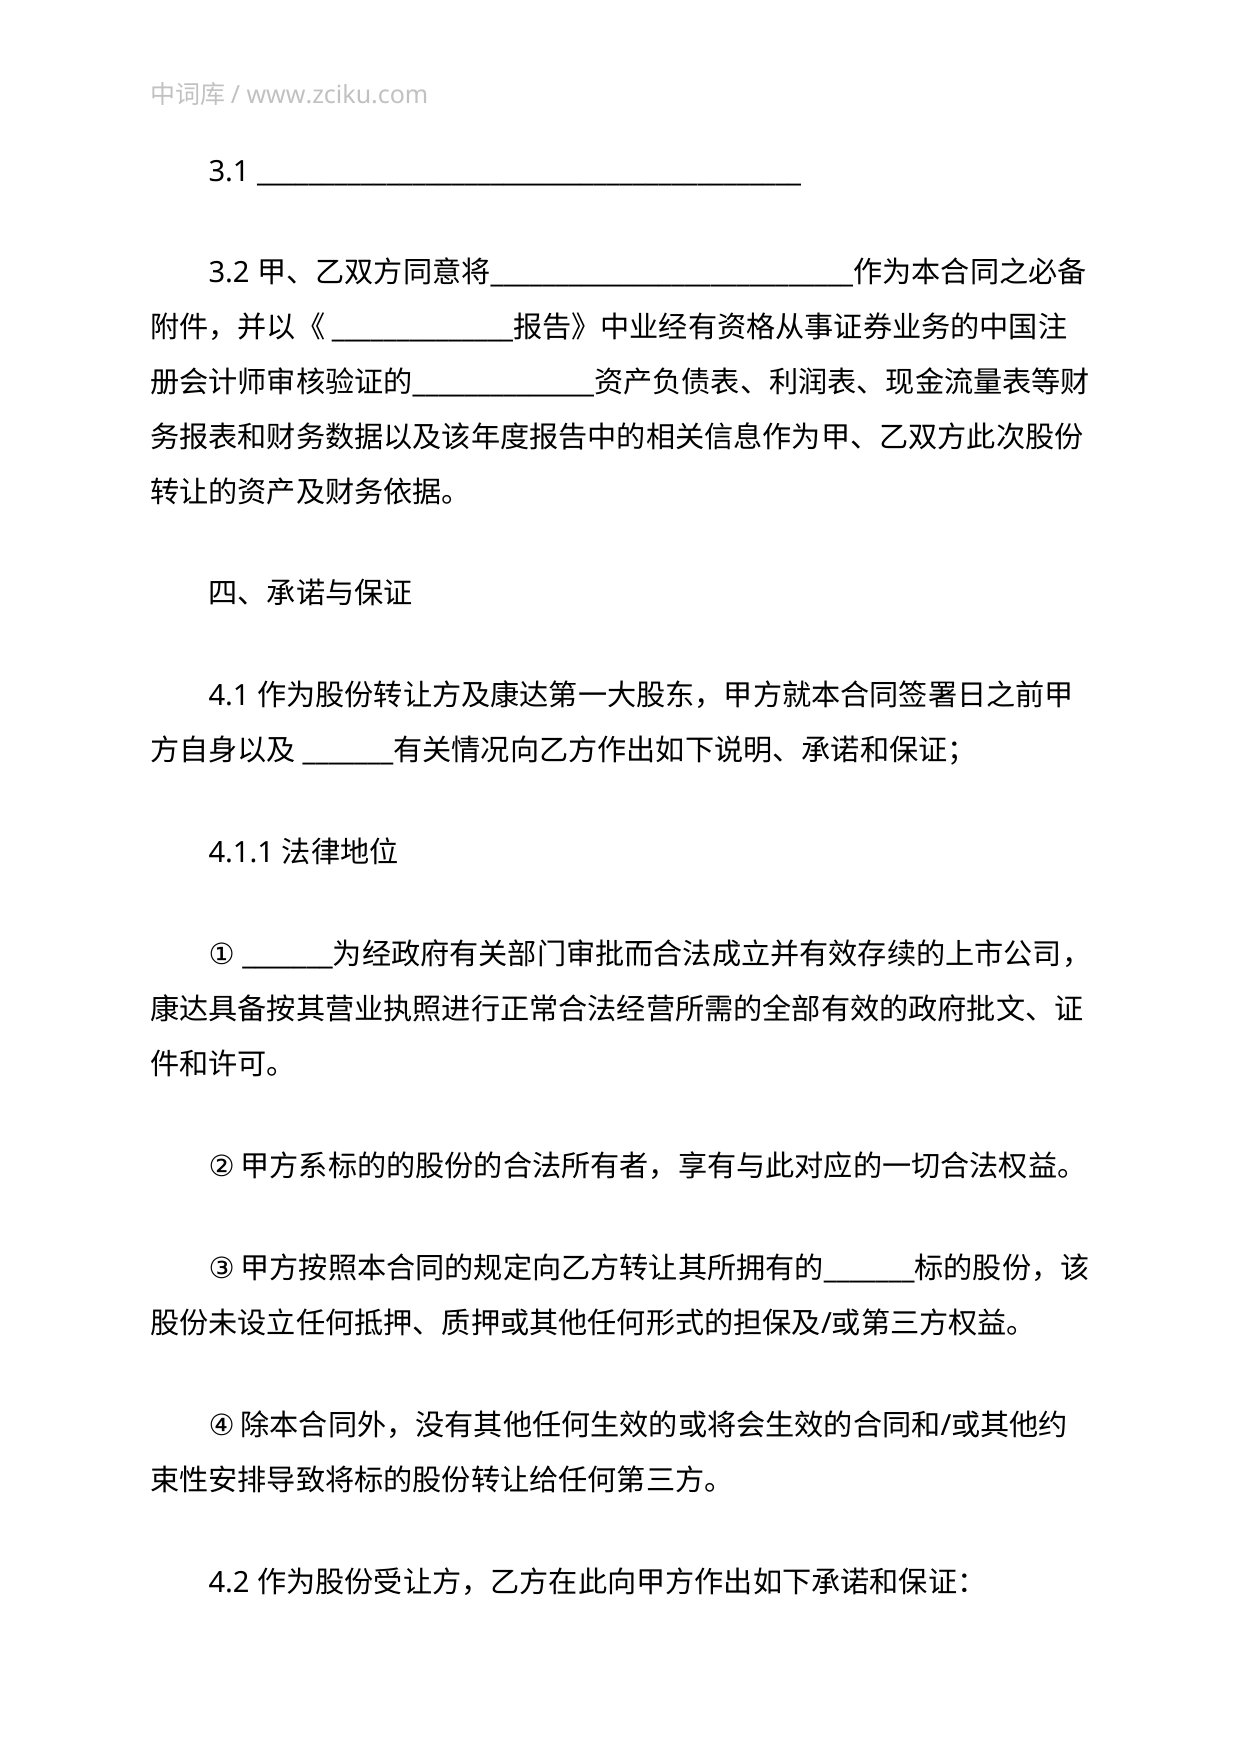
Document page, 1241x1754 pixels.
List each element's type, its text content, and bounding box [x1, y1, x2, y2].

text 四、承诺与保证 [150, 570, 1090, 612]
text ① _______为经政府有关部门审批而合法成立并有效存续的上市公司，康达具备按其营业执照进行正常合法经营所需的全部有效的政府批文、证件和许可。 [150, 931, 1090, 1083]
text ④除本合同外，没有其他任何生效的或将会生效的合同和/或其他约束性安排导致将标的股份转让给任何第三方。 [150, 1401, 1090, 1499]
text 4.2 作为股份受让方，乙方在此向甲方作出如下承诺和保证： [150, 1558, 1090, 1601]
text 4.1.1 法律地位 [150, 829, 1090, 871]
text 3.2 甲、乙双方同意将____________________________作为本合同之必备附件，并以《 ______________报告》中业经有资格从事证券业务的中国注册会计师审核验证的______________资产负债表、利润表、现金流量表等财务报表和财务数据以及该年度报告中的相关信息作为甲、乙双方此次股份转让的资产及财务依据。 [150, 248, 1090, 511]
text 3.1 __________________________________________ [150, 150, 1090, 190]
text 4.1 作为股份转让方及康达第一大股东，甲方就本合同签署日之前甲方自身以及 _______有关情况向乙方作出如下说明、承诺和保证； [150, 672, 1090, 769]
text ③甲方按照本合同的规定向乙方转让其所拥有的_______标的股份，该股份未设立任何抵押、质押或其他任何形式的担保及/或第三方权益。 [150, 1244, 1090, 1342]
text ②甲方系标的的股份的合法所有者，享有与此对应的一切合法权益。 [150, 1142, 1090, 1185]
